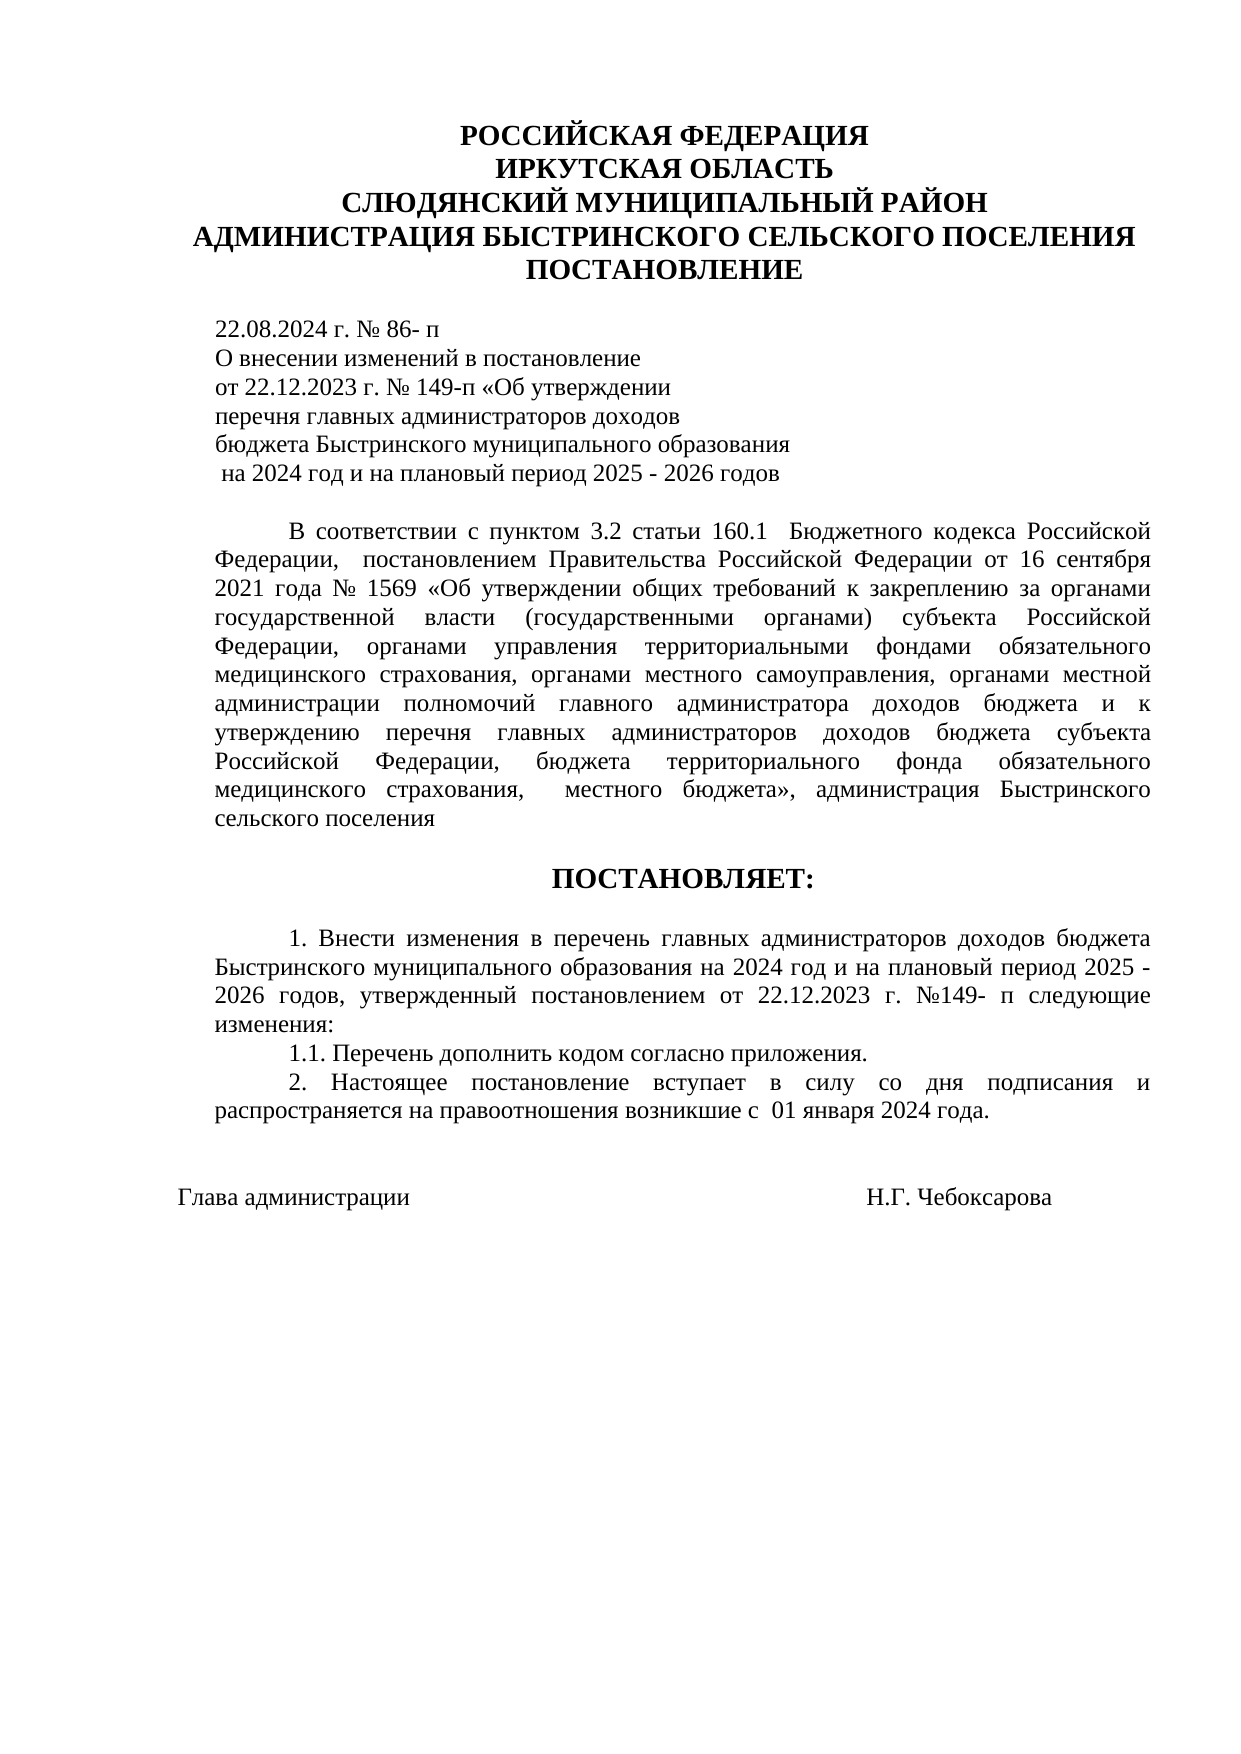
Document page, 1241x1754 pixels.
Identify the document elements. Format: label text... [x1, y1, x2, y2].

text на 2024 год и на плановый период 2025 - 2026 годов [215, 458, 1152, 487]
text ПОСТАНОВЛЯЕТ: [215, 861, 1152, 894]
text 1. Внести изменения в перечень главных администраторов доходов бюджета Быстринского муниципального образования на 2024 год и на плановый период 2025 - 2026 годов, утвержденный постановлением от 22.12.2023 г. №149- п следующие изменения: [214, 923, 1152, 1038]
text перечня главных администраторов доходов [215, 401, 1152, 429]
text Глава администрации Н.Г. Чебоксарова [177, 1182, 1152, 1211]
text от 22.12.2023 г. № 149-п «Об утверждении [215, 372, 1152, 401]
text ПОСТАНОВЛЕНИЕ [177, 252, 1152, 286]
text 2. Настоящее постановление вступает в силу со дня подписания и распространяется на правоотношения возникшие с 01 января 2024 года. [214, 1067, 1152, 1124]
text ИРКУТСКАЯ ОБЛАСТЬ [177, 152, 1152, 185]
text бюджета Быстринского муниципального образования [215, 429, 1152, 458]
text СЛЮДЯНСКИЙ МУНИЦИПАЛЬНЫЙ РАЙОН [177, 185, 1152, 219]
text В соответствии с пунктом 3.2 статьи 160.1 Бюджетного кодекса Российской Федерации, постановлением Правительства Российской Федерации от 16 сентября 2021 года № 1569 «Об утверждении общих требований к закреплению за органами государственной власти (государственными органами) субъекта Российской Федерации, органами управления территориальными фондами обязательного медицинского страхования, органами местного самоуправления, органами местной администрации полномочий главного администратора доходов бюджета и к утверждению перечня главных администраторов доходов бюджета субъекта Российской Федерации, бюджета территориального фонда обязательного медицинского страхования, местного бюджета», администрация Быстринского сельского поселения [214, 516, 1152, 832]
text РОССИЙСКАЯ ФЕДЕРАЦИЯ [177, 118, 1152, 152]
text О внесении изменений в постановление [215, 343, 1152, 372]
text 22.08.2024 г. № 86- п [215, 314, 1152, 343]
text 1.1. Перечень дополнить кодом согласно приложения. [214, 1038, 1152, 1067]
text АДМИНИСТРАЦИЯ БЫСТРИНСКОГО СЕЛЬСКОГО ПОСЕЛЕНИЯ [177, 219, 1152, 252]
